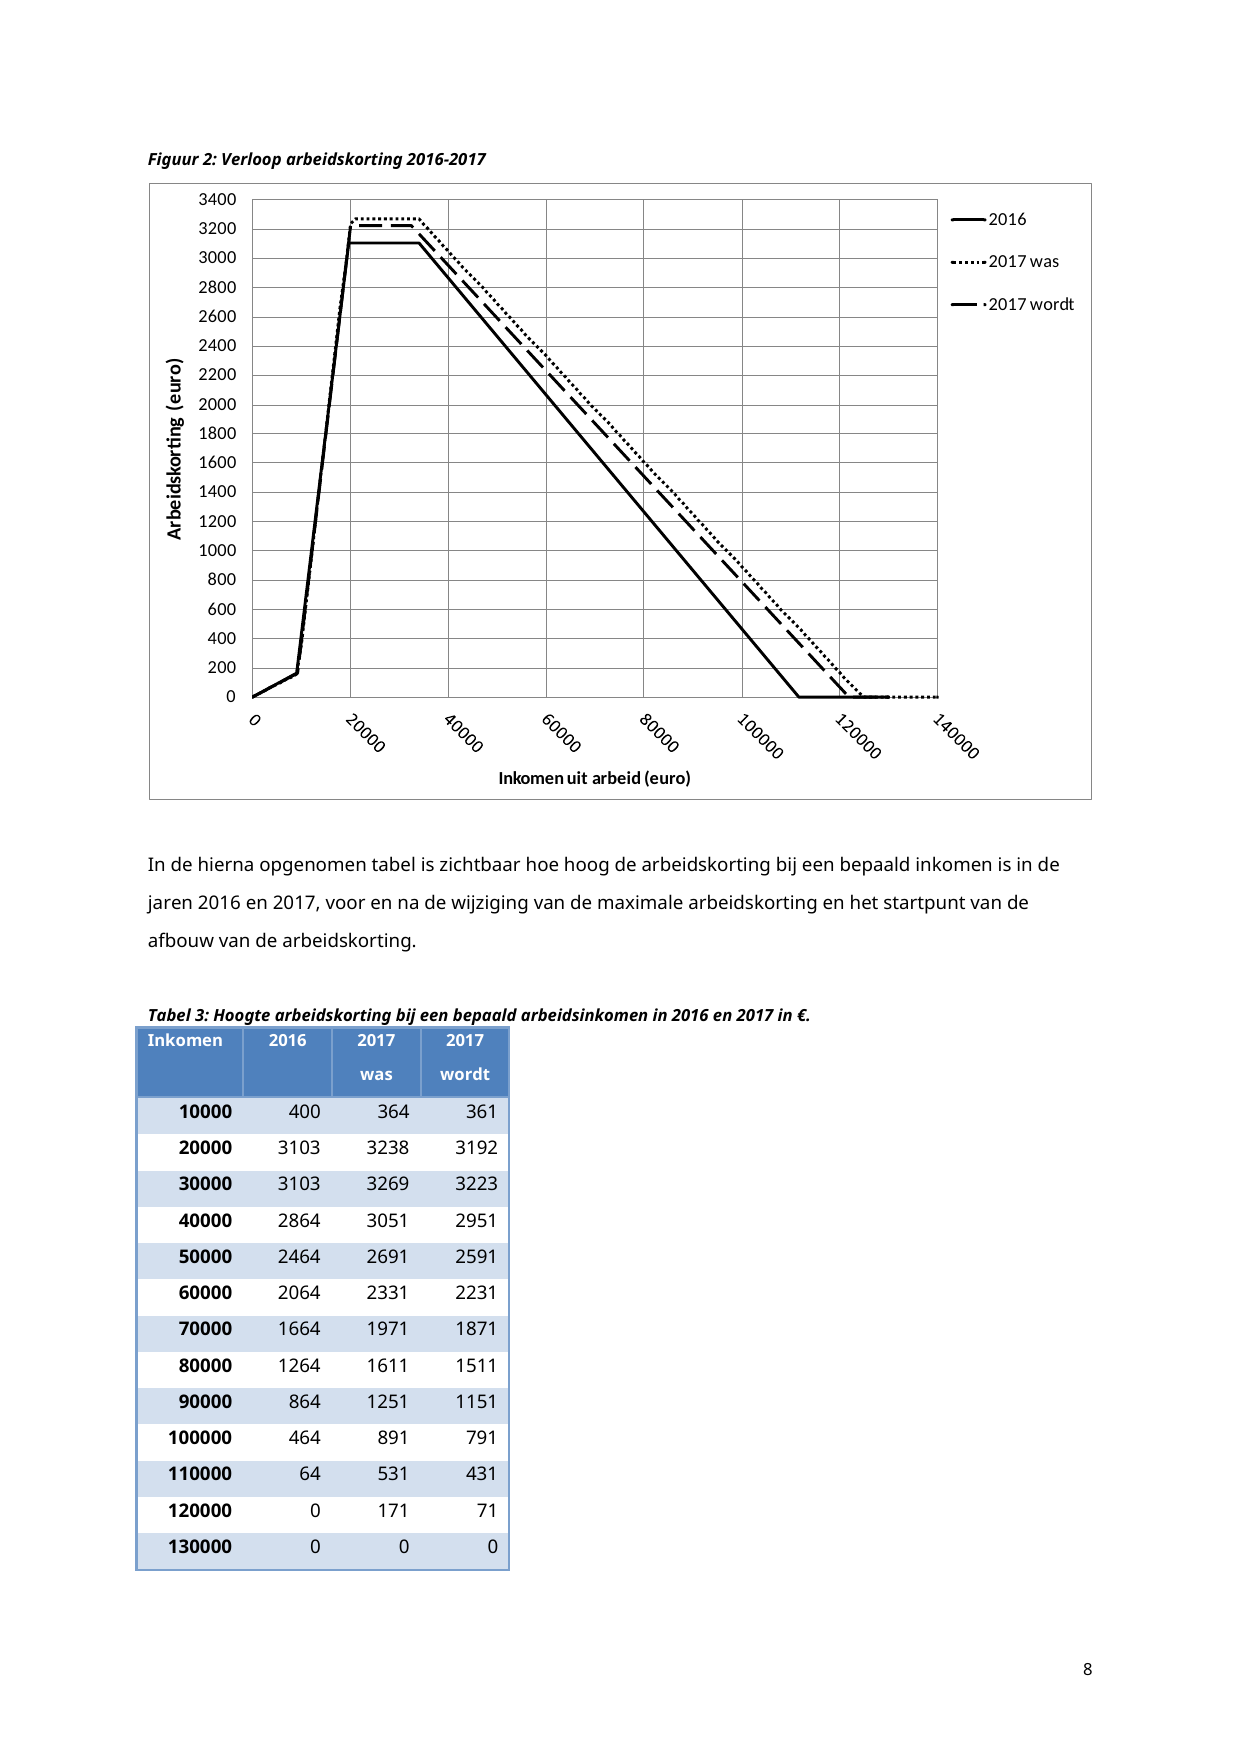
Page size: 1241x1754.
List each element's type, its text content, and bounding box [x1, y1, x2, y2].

table_cell 2691 [332, 1243, 421, 1279]
table_cell 1871 [421, 1316, 508, 1352]
text Tabel 3: Hoogte arbeidskorting bij een bepaald arbeidsinkomen in 2016 en 2017 in €. [148, 1004, 1092, 1026]
table_cell 1251 [332, 1388, 421, 1424]
table_cell 64 [243, 1461, 332, 1497]
table_cell 464 [243, 1424, 332, 1461]
table_cell 120000 [138, 1497, 243, 1533]
table_cell 400 [243, 1098, 332, 1134]
table_cell 3103 [243, 1171, 332, 1207]
table_cell 130000 [138, 1533, 243, 1569]
table_cell 1611 [332, 1352, 421, 1388]
table_cell 2864 [243, 1207, 332, 1243]
table_cell 2064 [243, 1279, 332, 1316]
table_cell 2951 [421, 1207, 508, 1243]
table_cell 1151 [421, 1388, 508, 1424]
table_cell 364 [332, 1098, 421, 1134]
table_cell 791 [421, 1424, 508, 1461]
table_cell 3223 [421, 1171, 508, 1207]
table_cell 891 [332, 1424, 421, 1461]
table_cell 60000 [138, 1279, 243, 1316]
text Figuur 2: Verloop arbeidskorting 2016-2017 [148, 148, 1092, 170]
table_cell 70000 [138, 1316, 243, 1352]
table_cell 1511 [421, 1352, 508, 1388]
table_cell 100000 [138, 1424, 243, 1461]
table_cell 2231 [421, 1279, 508, 1316]
table_cell 431 [421, 1461, 508, 1497]
table_cell 531 [332, 1461, 421, 1497]
table_cell 3103 [243, 1134, 332, 1171]
table_cell 110000 [138, 1461, 243, 1497]
table_cell 20000 [138, 1134, 243, 1171]
table_cell 1664 [243, 1316, 332, 1352]
table_cell 30000 [138, 1171, 243, 1207]
table_cell 10000 [138, 1098, 243, 1134]
table_cell 361 [421, 1098, 508, 1134]
table_cell 40000 [138, 1207, 243, 1243]
table_cell 3238 [332, 1134, 421, 1171]
table_cell 3192 [421, 1134, 508, 1171]
text In de hierna opgenomen tabel is zichtbaar hoe hoog de arbeidskorting bij een bepaald inkomen is in de jaren 2016 en 2017, voor en na de wijziging van de maximale arbeidskorting en het startpunt van de afbouw van de arbeidskorting. [148, 851, 1092, 953]
table_cell 1264 [243, 1352, 332, 1388]
table_cell 50000 [138, 1243, 243, 1279]
table_cell 171 [332, 1497, 421, 1533]
table_cell 2591 [421, 1243, 508, 1279]
table_header 2017 wordt [422, 1029, 508, 1096]
table_cell 3051 [332, 1207, 421, 1243]
table_cell 80000 [138, 1352, 243, 1388]
table_header 2016 [244, 1029, 331, 1096]
table_cell 0 [421, 1533, 508, 1569]
table_header Inkomen [138, 1029, 242, 1096]
table_cell 1971 [332, 1316, 421, 1352]
table_cell 864 [243, 1388, 332, 1424]
table_cell 3269 [332, 1171, 421, 1207]
table_cell 0 [243, 1533, 332, 1569]
table_cell 2464 [243, 1243, 332, 1279]
table_header 2017 was [333, 1029, 420, 1096]
table_cell 71 [421, 1497, 508, 1533]
table_cell 90000 [138, 1388, 243, 1424]
table_cell 0 [243, 1497, 332, 1533]
table_cell 0 [332, 1533, 421, 1569]
table_cell 2331 [332, 1279, 421, 1316]
